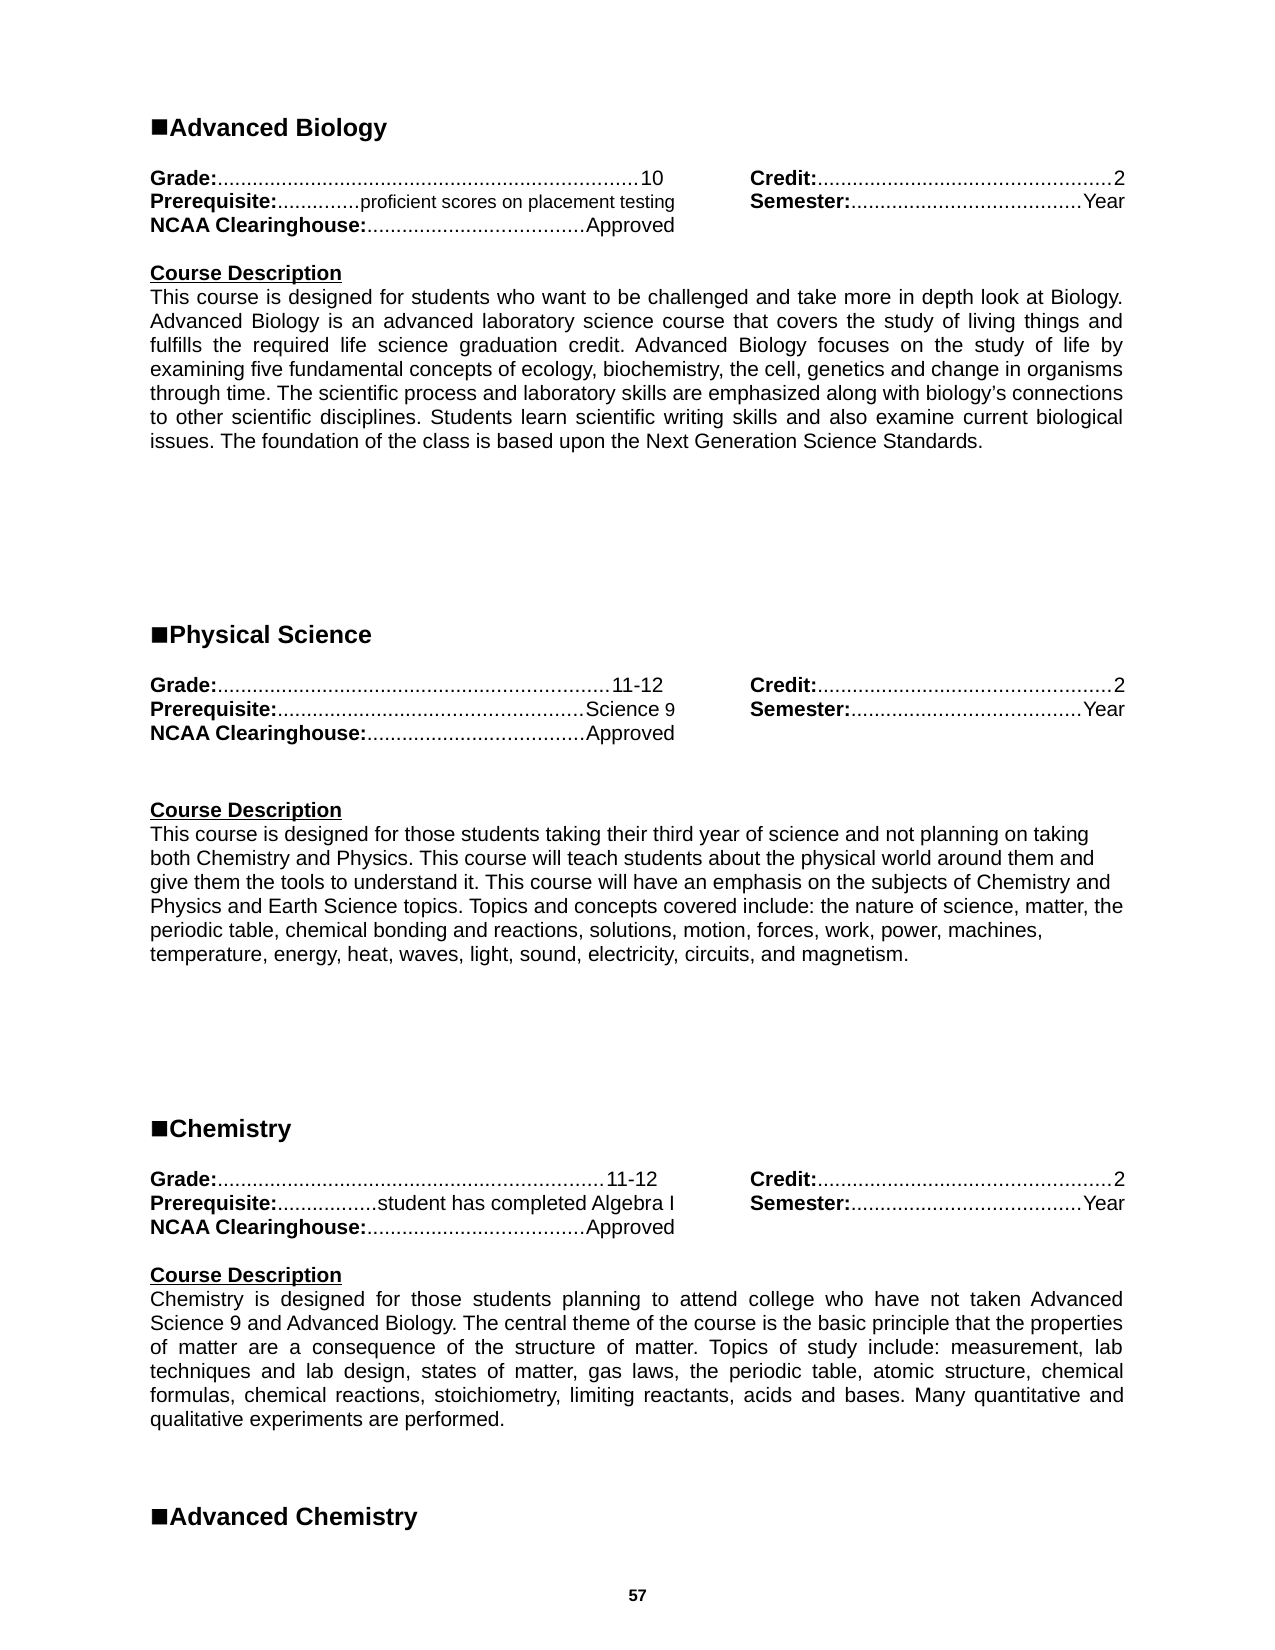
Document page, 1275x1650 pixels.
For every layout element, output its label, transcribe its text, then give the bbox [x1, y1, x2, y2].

text Advanced Biology [150, 112, 1125, 141]
text NCAA Clearinghouse: Approved [150, 213, 1125, 237]
text NCAA Clearinghouse: Approved [150, 721, 1125, 745]
text Course Description [150, 1263, 1125, 1287]
text Course Description [150, 798, 1125, 822]
text Course Description [150, 261, 1125, 285]
text Chemistry is designed for those students planning to attend college who have not taken Advanced Science 9 and Advanced Biology. The central theme of the course is the basic principle that the properties of matter are a consequence of the structure of matter. Topics of study include: measurement, lab techniques and lab design, states of matter, gas laws, the periodic table, atomic structure, chemical formulas, chemical reactions, stoichiometry, limiting reactants, acids and bases. Many quantitative and qualitative experiments are performed. [150, 1287, 1125, 1431]
text Prerequisite: proficient scores on placement testing Semester: Year [150, 189, 1125, 213]
text Chemistry [150, 1114, 1125, 1143]
text Physical Science [150, 621, 1125, 649]
text NCAA Clearinghouse: Approved [150, 1215, 1125, 1239]
text Advanced Chemistry [150, 1502, 1125, 1531]
text Grade: 10 Credit: 2 [150, 165, 1125, 189]
text Grade: 11-12 Credit: 2 [150, 1167, 1125, 1191]
text This course is designed for students who want to be challenged and take more in depth look at Biology. Advanced Biology is an advanced laboratory science course that covers the study of living things and fulfills the required life science graduation credit. Advanced Biology focuses on the study of life by examining five fundamental concepts of ecology, biochemistry, the cell, genetics and change in organisms through time. The scientific process and laboratory skills are emphasized along with biology’s connections to other scientific disciplines. Students learn scientific writing skills and also examine current biological issues. The foundation of the class is based upon the Next Generation Science Standards. [150, 285, 1125, 453]
text Prerequisite: Science 9 Semester: Year [150, 697, 1125, 721]
text Prerequisite: student has completed Algebra I Semester: Year [150, 1191, 1125, 1215]
text This course is designed for those students taking their third year of science and not planning on taking both Chemistry and Physics. This course will teach students about the physical world around them and give them the tools to understand it. This course will have an emphasis on the subjects of Chemistry and Physics and Earth Science topics. Topics and concepts covered include: the nature of science, matter, the periodic table, chemical bonding and reactions, solutions, motion, forces, work, power, machines, temperature, energy, heat, waves, light, sound, electricity, circuits, and magnetism. [150, 822, 1125, 966]
text Grade: 11-12 Credit: 2 [150, 673, 1125, 697]
